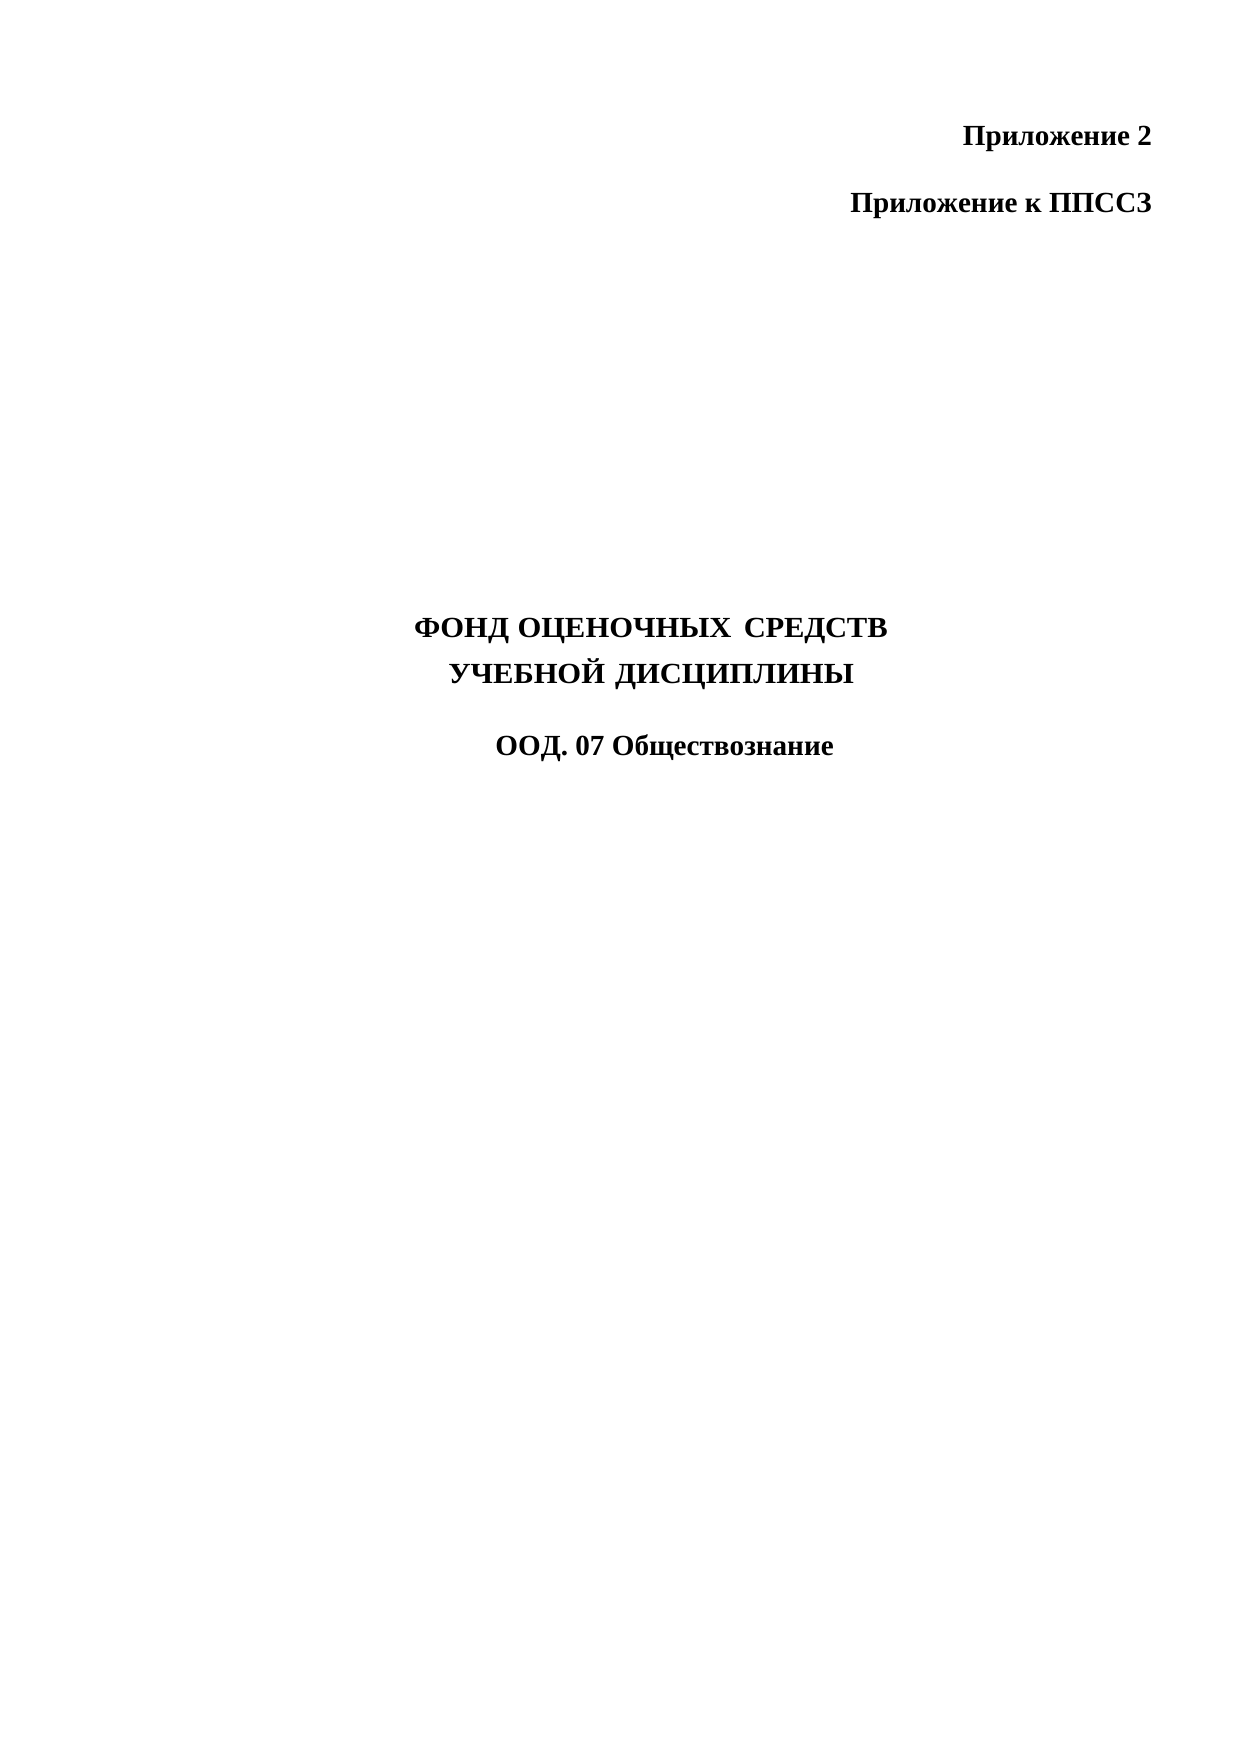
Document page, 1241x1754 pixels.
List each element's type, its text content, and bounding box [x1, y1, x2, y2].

text Приложение к ППССЗ [177, 185, 1152, 219]
text ООД. 07 Обществознание [177, 728, 1152, 762]
text ФОНД ОЦЕНОЧНЫХ СРЕДСТВ [177, 610, 1124, 644]
text УЧЕБНОЙ ДИСЦИПЛИНЫ [177, 656, 1125, 690]
text Приложение 2 [177, 118, 1152, 152]
